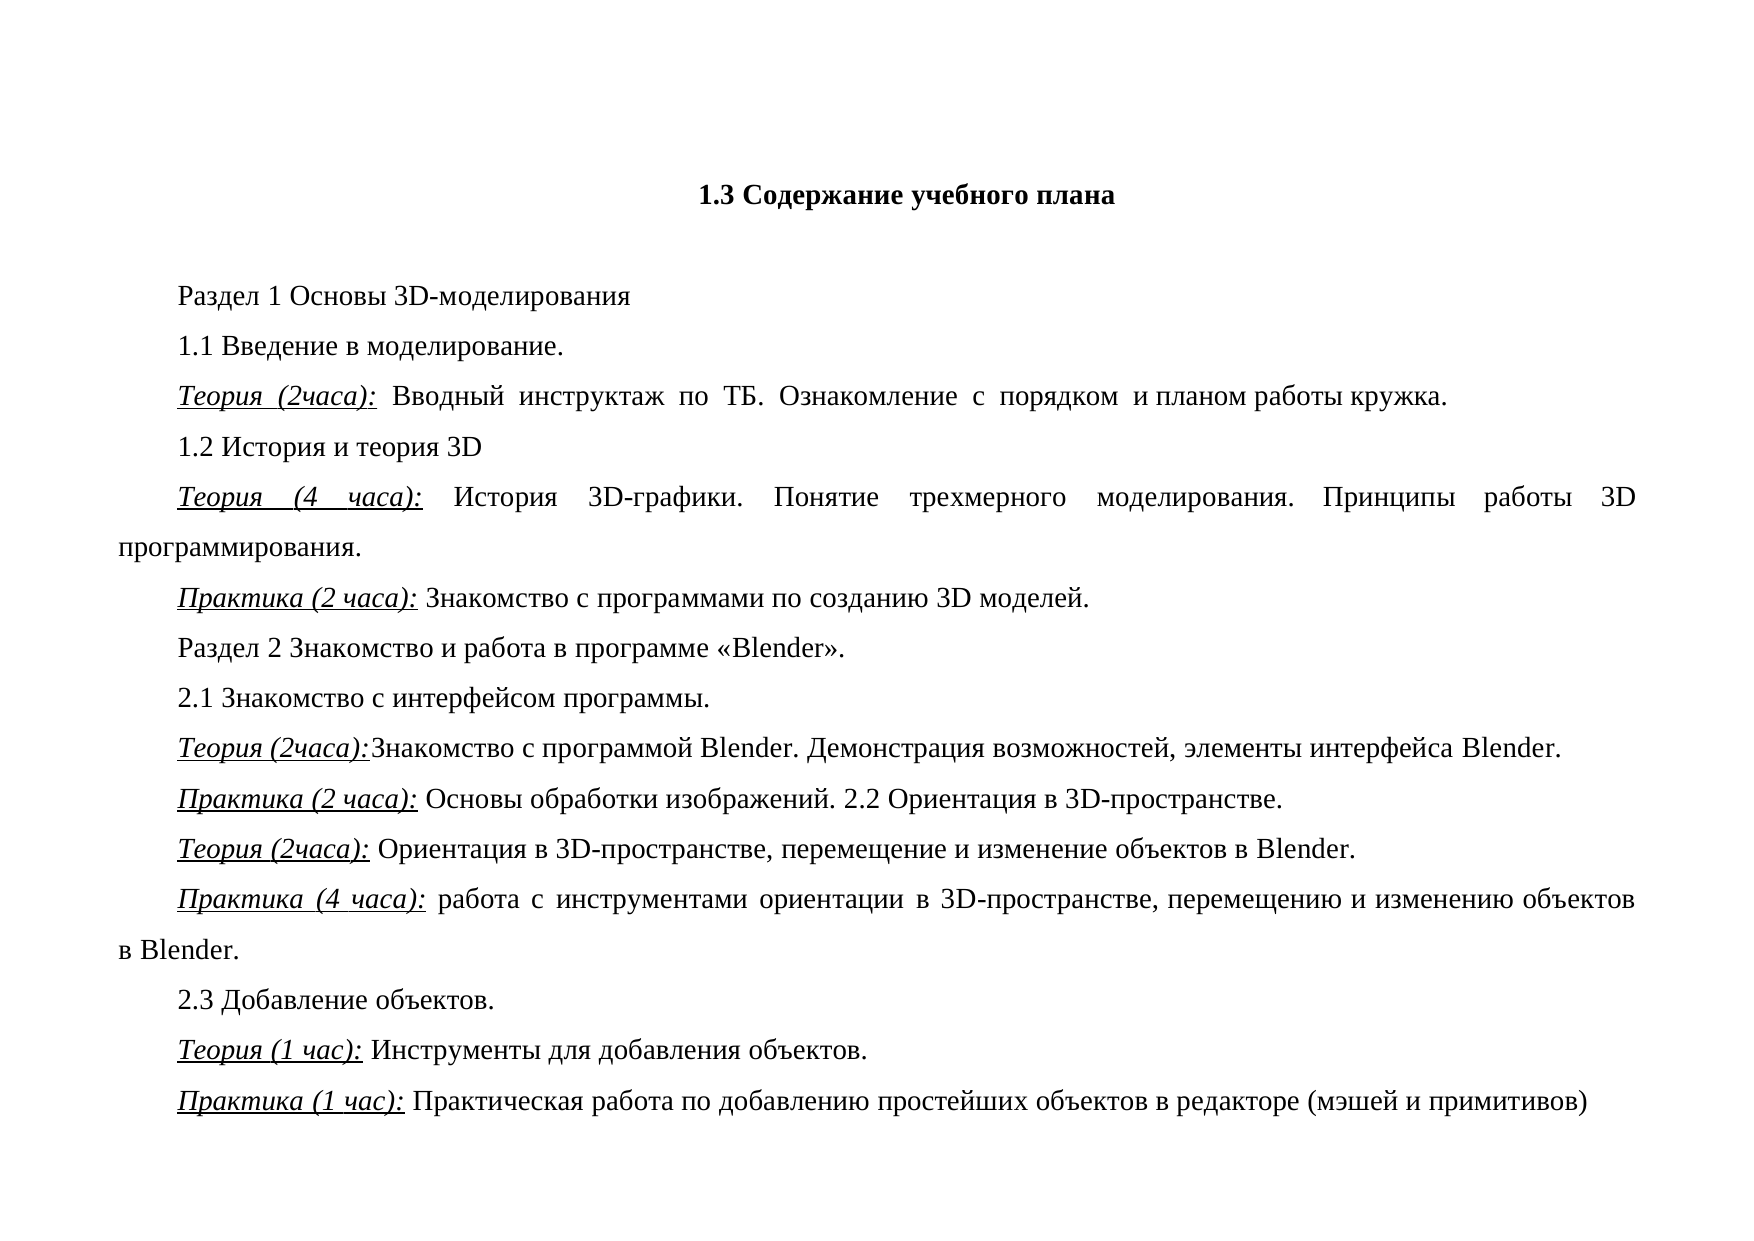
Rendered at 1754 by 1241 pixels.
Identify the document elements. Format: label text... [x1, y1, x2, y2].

text Теория (1 час): Инструменты для добавления объектов. [118, 1032, 1636, 1066]
text Теория (2часа): Знакомство с программой Blender. Демонстрация возможностей, элементы интерфейса Blender. [118, 731, 1636, 764]
text Теория (2часа): Вводный инструктаж по ТБ. Ознакомление с порядком и планом работы кружка. [118, 378, 1636, 412]
text Раздел 1 Основы 3D-моделирования [118, 278, 1636, 311]
text Теория (2часа): Ориентация в 3D-пространстве, перемещение и изменение объектов в Blender. [118, 831, 1636, 865]
text Практика (4 часа): работа с инструментами ориентации в 3D-пространстве, перемещению и изменению объектов в Blender. [118, 882, 1636, 965]
text Раздел 2 Знакомство и работа в программе «Blender». [118, 630, 1636, 663]
text 2.3 Добавление объектов. [118, 982, 1636, 1016]
text 1.2 История и теория 3D [118, 429, 1636, 462]
text 1.3 Содержание учебного плана [118, 177, 1636, 211]
text 2.1 Знакомство с интерфейсом программы. [118, 680, 1636, 714]
text Теория (4 часа): История 3D-графики. Понятие трехмерного моделирования. Принципы работы 3D программирования. [118, 479, 1636, 563]
text Практика (2 часа): Основы обработки изображений. 2.2 Ориентация в 3D-пространстве. [118, 781, 1636, 814]
text Практика (2 часа): Знакомство с программами по созданию 3D моделей. [118, 580, 1636, 613]
text 1.1 Введение в моделирование. [118, 328, 1636, 362]
text Практика (1 час): Практическая работа по добавлению простейших объектов в редакторе (мэшей и примитивов) [118, 1083, 1636, 1116]
